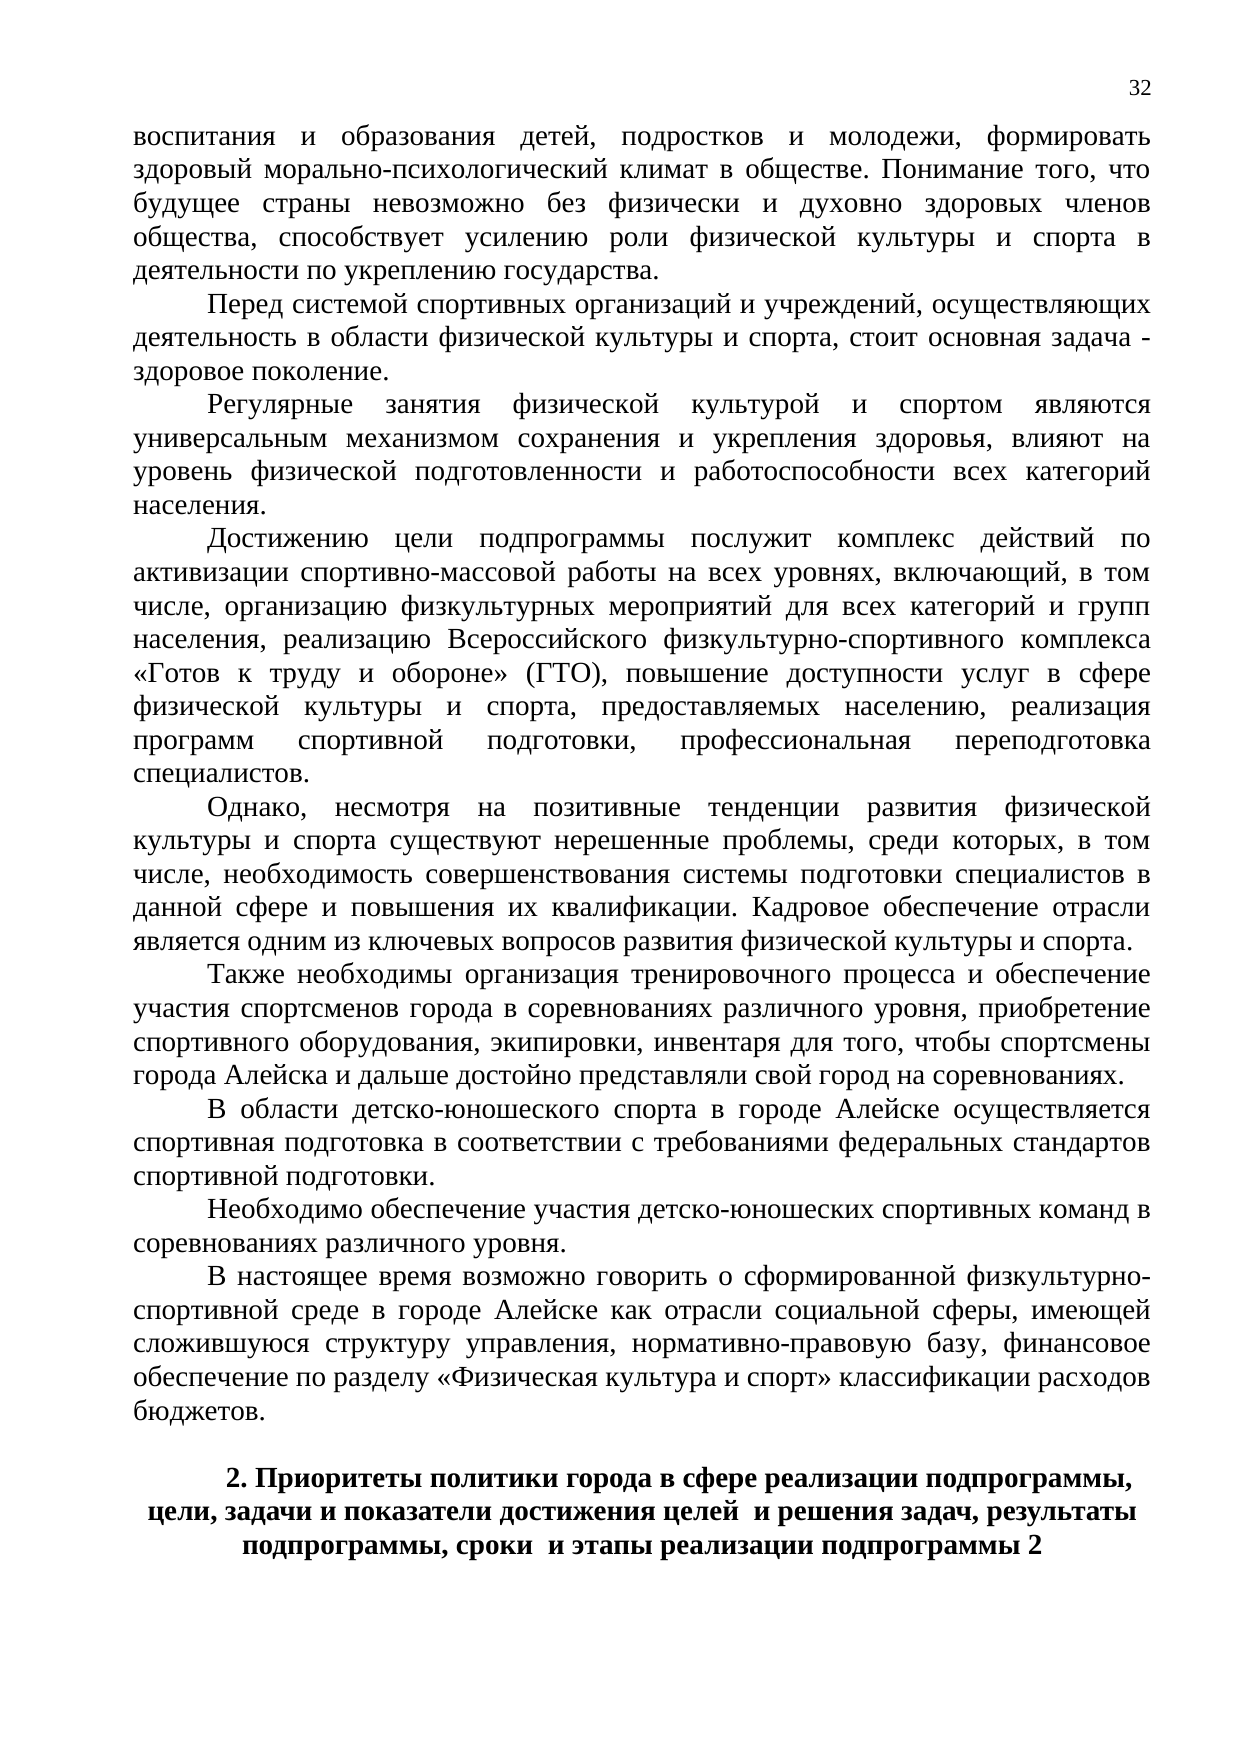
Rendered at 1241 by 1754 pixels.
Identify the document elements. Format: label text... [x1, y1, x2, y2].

text Достижению цели подпрограммы послужит комплекс действий по активизации спортивно-массовой работы на всех уровнях, включающий, в том числе, организацию физкультурных мероприятий для всех категорий и групп населения, реализацию Всероссийского физкультурно-спортивного комплекса «Готов к труду и обороне» (ГТО), повышение доступности услуг в сфере физической культуры и спорта, предоставляемых населению, реализация программ спортивной подготовки, профессиональная переподготовка специалистов. [133, 521, 1152, 789]
text Также необходимы организация тренировочного процесса и обеспечение участия спортсменов города в соревнованиях различного уровня, приобретение спортивного оборудования, экипировки, инвентаря для того, чтобы спортсмены города Алейска и дальше достойно представляли свой город на соревнованиях. [133, 957, 1152, 1091]
text В настоящее время возможно говорить о сформированной физкультурно-спортивной среде в городе Алейске как отрасли социальной сферы, имеющей сложившуюся структуру управления, нормативно-правовую базу, финансовое обеспечение по разделу «Физическая культура и спорт» классификации расходов бюджетов. [133, 1258, 1152, 1426]
text Регулярные занятия физической культурой и спортом являются универсальным механизмом сохранения и укрепления здоровья, влияют на уровень физической подготовленности и работоспособности всех категорий населения. [133, 386, 1152, 521]
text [133, 118, 1152, 286]
subtitle 2. Приоритеты политики города в сфере реализации подпрограммы, цели, задачи и показатели достижения целей и решения задач, результаты подпрограммы, сроки и этапы реализации подпрограммы 2 [133, 1460, 1152, 1560]
text Перед системой спортивных организаций и учреждений, осуществляющих деятельность в области физической культуры и спорта, стоит основная задача - здоровое поколение. [133, 286, 1152, 386]
text Необходимо обеспечение участия детско-юношеских спортивных команд в соревнованиях различного уровня. [133, 1191, 1152, 1258]
text Однако, несмотря на позитивные тенденции развития физической культуры и спорта существуют нерешенные проблемы, среди которых, в том числе, необходимость совершенствования системы подготовки специалистов в данной сфере и повышения их квалификации. Кадровое обеспечение отрасли является одним из ключевых вопросов развития физической культуры и спорта. [133, 789, 1152, 957]
text В области детско-юношеского спорта в городе Алейске осуществляется спортивная подготовка в соответствии с требованиями федеральных стандартов спортивной подготовки. [133, 1091, 1152, 1191]
